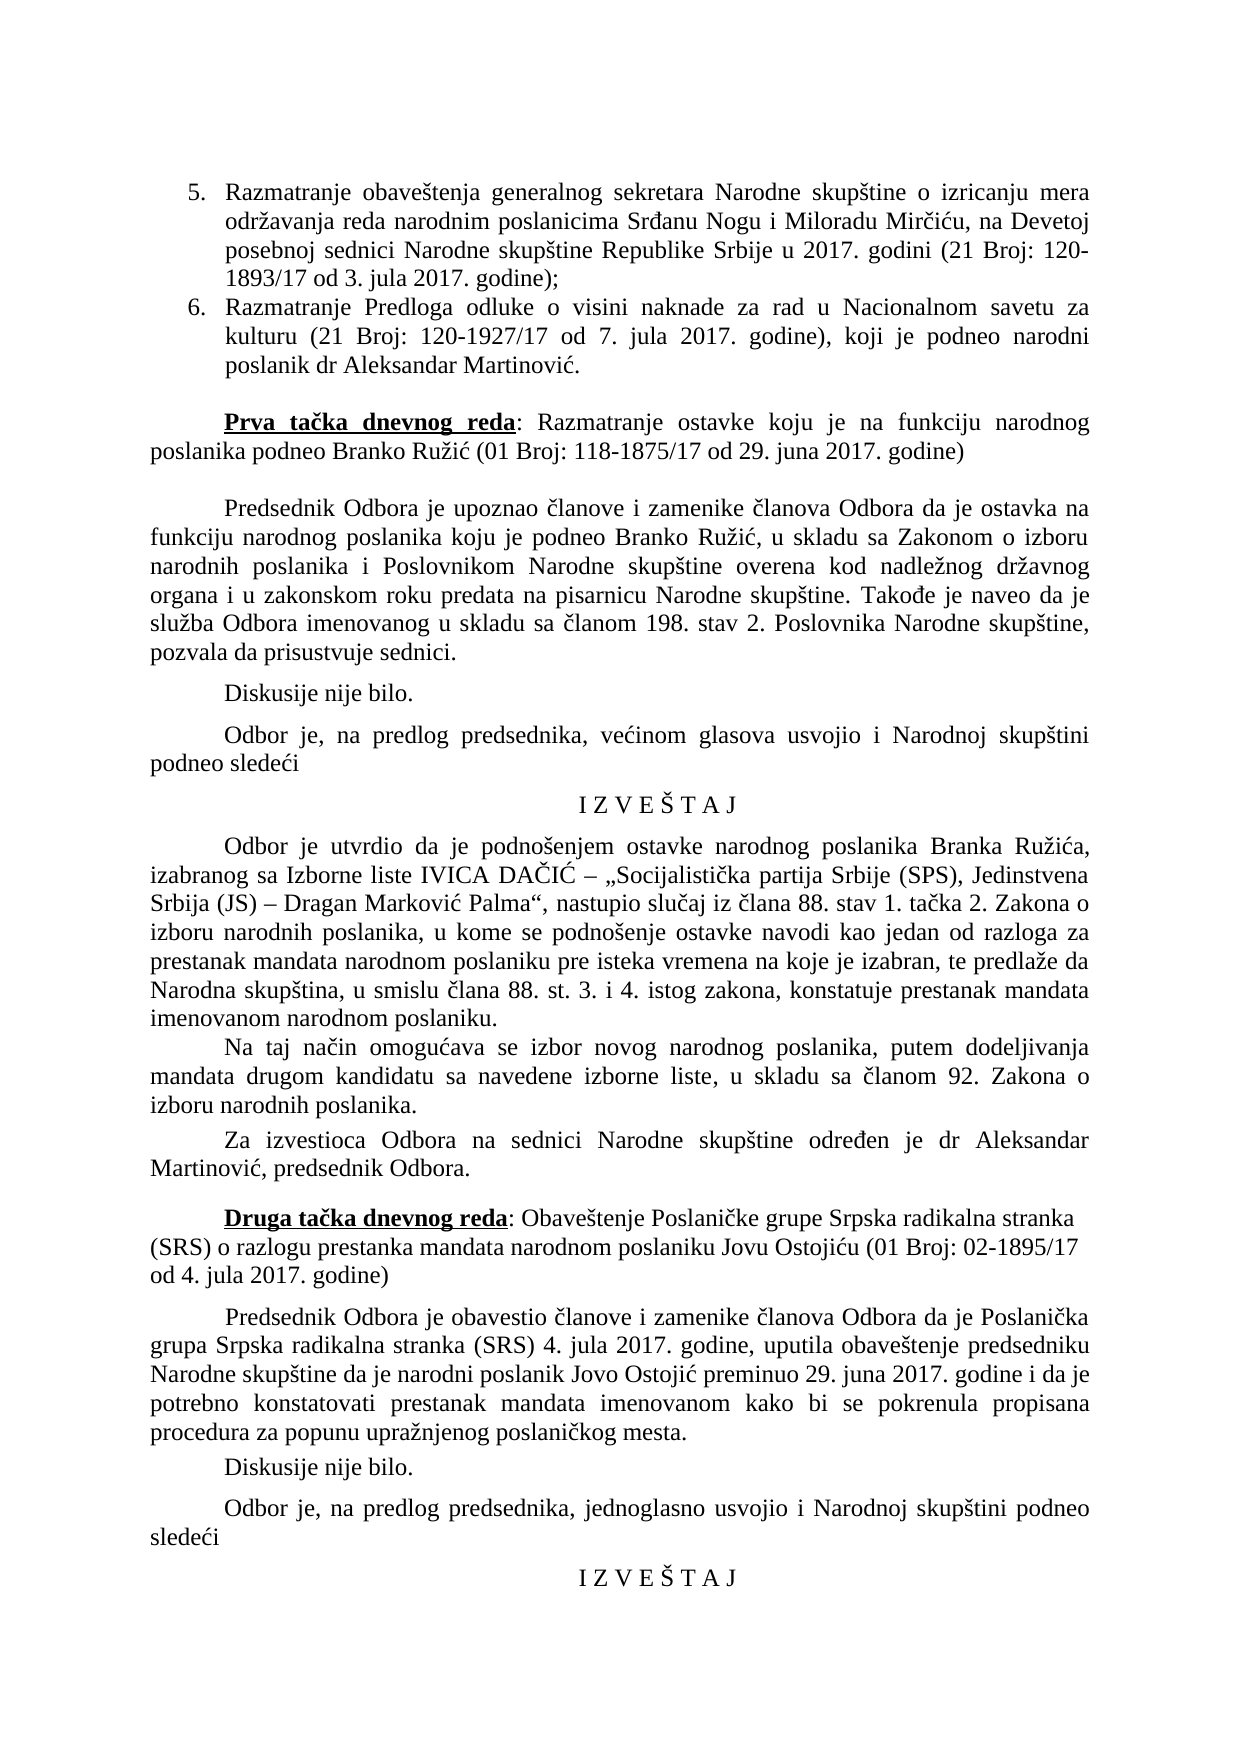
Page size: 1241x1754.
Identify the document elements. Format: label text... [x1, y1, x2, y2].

text Diskusije nije bilo. [150, 678, 1090, 707]
text Diskusije nije bilo. [150, 1452, 1090, 1481]
text I Z V E Š T A J [150, 1563, 1090, 1592]
list Razmatranje Predloga odluke o visini naknade za rad u Nacionalnom savetu za kulturu (21 Broj: 120-1927/17 od 7. jula 2017. godine), koji je podneo narodni poslanik dr Aleksandar Martinović. [187, 292, 1090, 378]
text Odbor je, na predlog predsednika, jednoglasno usvojio i Narodnoj skupštini podneo sledeći [150, 1493, 1090, 1551]
text Prva tačka dnevnog reda: Razmatranje ostavke koju je na funkciju narodnog poslanika podneo Branko Ružić (01 Broj: 118-1875/17 od 29. juna 2017. godine) [150, 407, 1090, 465]
text Odbor je, na predlog predsednika, većinom glasova usvojio i Narodnoj skupštini podneo sledeći [150, 720, 1090, 777]
text Odbor je utvrdio da je podnošenjem ostavke narodnog poslanika Branka Ružića, izabranog sa Izborne liste IVICA DAČIĆ – „Socijalistička partija Srbije (SPS), Jedinstvena Srbija (JS) – Dragan Marković Palma“, nastupio slučaj iz člana 88. stav 1. tačka 2. Zakona o izboru narodnih poslanika, u kome se podnošenje ostavke navodi kao jedan od razloga za prestanak mandata narodnom poslaniku pre isteka vremena na koje je izabran, te predlaže da Narodna skupština, u smislu člana 88. st. 3. i 4. istog zakona, konstatuje prestanak mandata imenovanom narodnom poslaniku. [150, 831, 1090, 1032]
text Za izvestioca Odbora na sednici Narodne skupštine određen je dr Aleksandar Martinović, predsednik Odbora. [150, 1125, 1090, 1182]
text Predsednik Odbora je upoznao članove i zamenike članova Odbora da je ostavka na funkciju narodnog poslanika koju je podneo Branko Ružić, u skladu sa Zakonom o izboru narodnih poslanika i Poslovnikom Narodne skupštine overena kod nadležnog državnog organa i u zakonskom roku predata na pisarnicu Narodne skupštine. Takođe je naveo da je služba Odbora imenovanog u skladu sa članom 198. stav 2. Poslovnika Narodne skupštine, pozvala da prisustvuje sednici. [150, 493, 1090, 666]
text Na taj način omogućava se izbor novog narodnog poslanika, putem dodeljivanja mandata drugom kandidatu sa navedene izborne liste, u skladu sa članom 92. Zakona o izboru narodnih poslanika. [150, 1032, 1090, 1118]
text Druga tačka dnevnog reda: Obaveštenje Poslaničke grupe Srpska radikalna stranka (SRS) o razlogu prestanka mandata narodnom poslaniku Jovu Ostojiću (01 Broj: 02-1895/17 od 4. jula 2017. godine) [150, 1203, 1090, 1289]
list Razmatranje obaveštenja generalnog sekretara Narodne skupštine o izricanju mera održavanja reda narodnim poslanicima Srđanu Nogu i Miloradu Mirčiću, na Devetoj posebnoj sednici Narodne skupštine Republike Srbije u 2017. godini (21 Broj: 120-1893/17 od 3. jula 2017. godine); [187, 177, 1090, 292]
text Predsednik Odbora je obavestio članove i zamenike članova Odbora da je Poslanička grupa Srpska radikalna stranka (SRS) 4. jula 2017. godine, uputila obaveštenje predsedniku Narodne skupštine da je narodni poslanik Jovo Ostojić preminuo 29. juna 2017. godine i da je potrebno konstatovati prestanak mandata imenovanom kako bi se pokrenula propisana procedura za popunu upražnjenog poslaničkog mesta. [150, 1302, 1090, 1446]
text I Z V E Š T A J [150, 790, 1090, 818]
